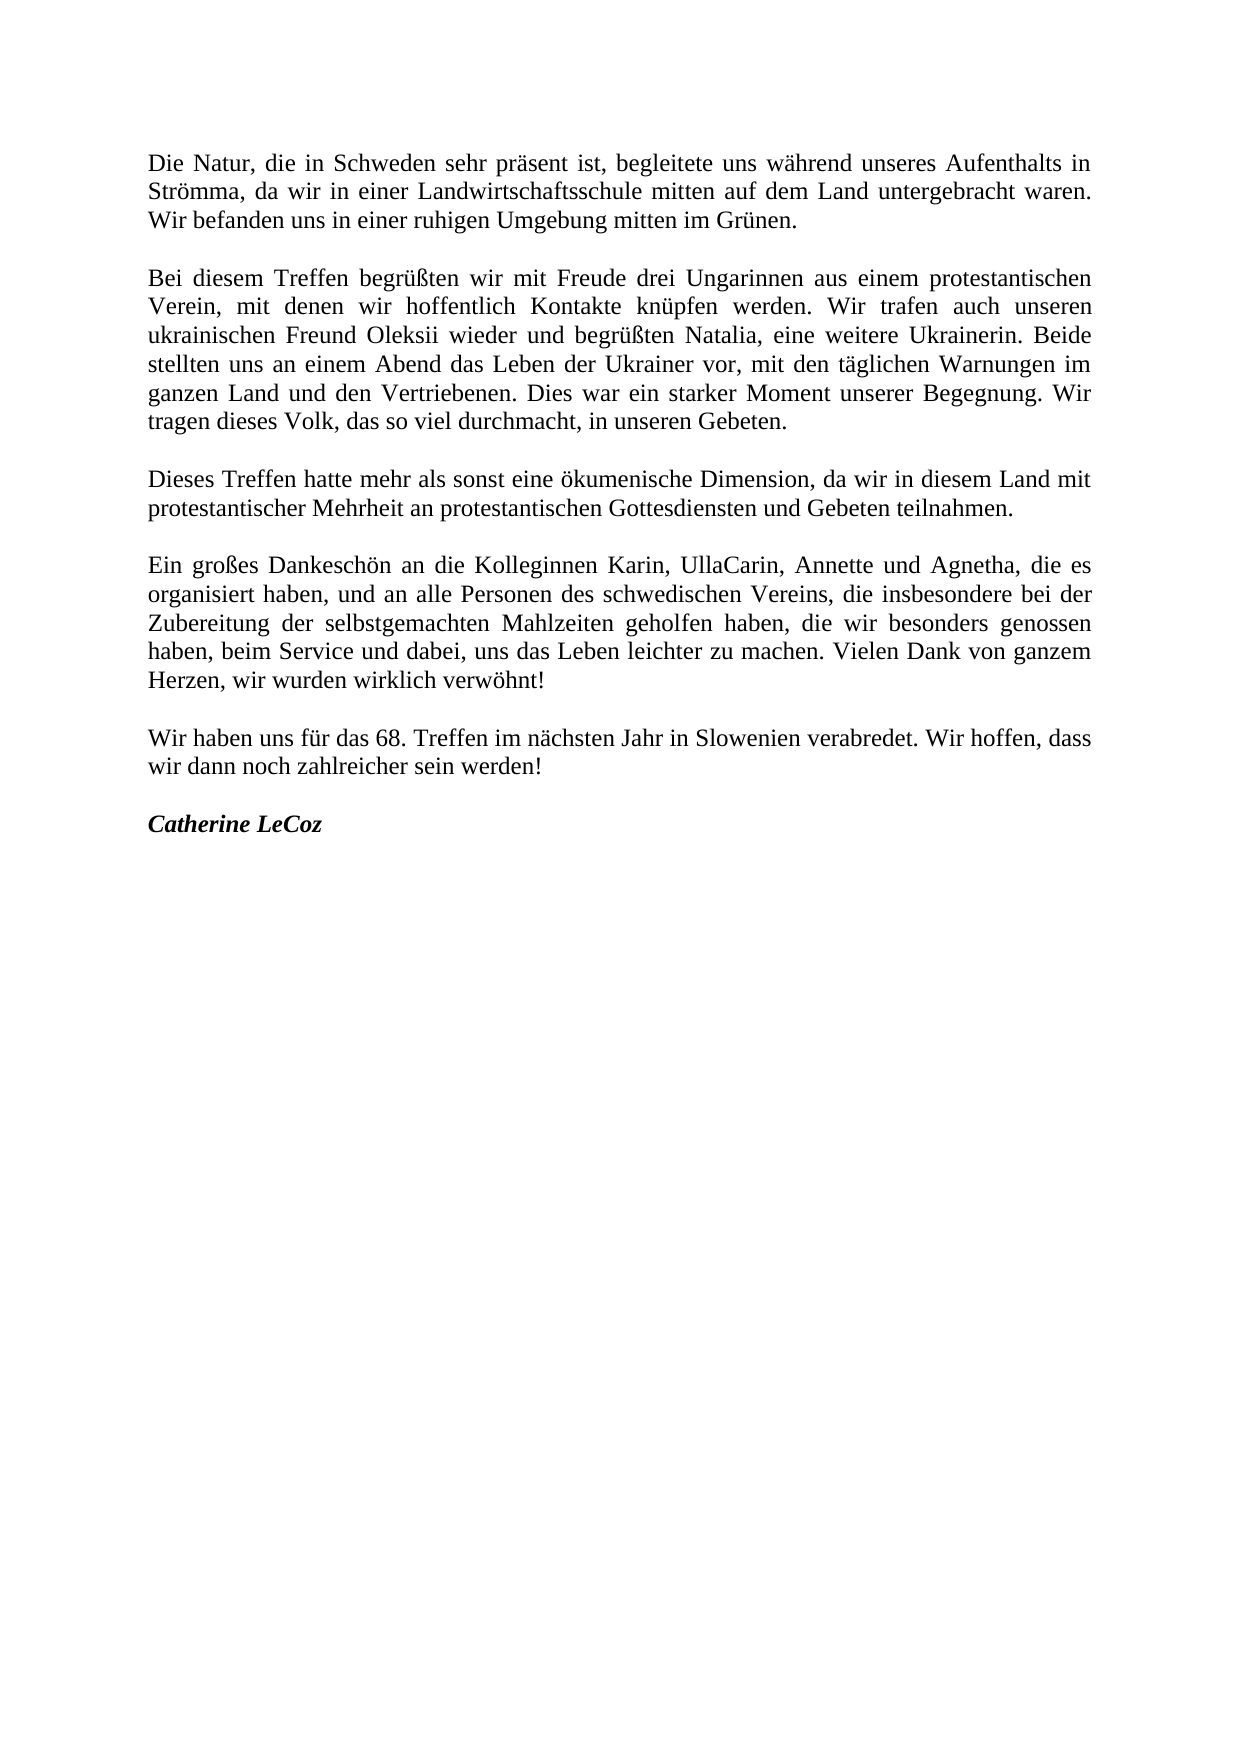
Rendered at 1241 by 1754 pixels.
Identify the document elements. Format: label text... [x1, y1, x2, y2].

text Die Natur, die in Schweden sehr präsent ist, begleitete uns während unseres Aufenthalts in Strömma, da wir in einer Landwirtschaftsschule mitten auf dem Land untergebracht waren. Wir befanden uns in einer ruhigen Umgebung mitten im Grünen. [148, 148, 1093, 234]
text Wir haben uns für das 68. Treffen im nächsten Jahr in Slowenien verabredet. Wir hoffen, dass wir dann noch zahlreicher sein werden! [148, 723, 1093, 780]
text Catherine LeCoz [148, 809, 1093, 838]
text Ein großes Dankeschön an die Kolleginnen Karin, UllaCarin, Annette und Agnetha, die es organisiert haben, und an alle Personen des schwedischen Vereins, die insbesondere bei der Zubereitung der selbstgemachten Mahlzeiten geholfen haben, die wir besonders genossen haben, beim Service und dabei, uns das Leben leichter zu machen. Vielen Dank von ganzem Herzen, wir wurden wirklich verwöhnt! [148, 550, 1093, 694]
text Bei diesem Treffen begrüßten wir mit Freude drei Ungarinnen aus einem protestantischen Verein, mit denen wir hoffentlich Kontakte knüpfen werden. Wir trafen auch unseren ukrainischen Freund Oleksii wieder und begrüßten Natalia, eine weitere Ukrainerin. Beide stellten uns an einem Abend das Leben der Ukrainer vor, mit den täglichen Warnungen im ganzen Land und den Vertriebenen. Dies war ein starker Moment unserer Begegnung. Wir tragen dieses Volk, das so viel durchmacht, in unseren Gebeten. [148, 263, 1093, 435]
text Dieses Treffen hatte mehr als sonst eine ökumenische Dimension, da wir in diesem Land mit protestantischer Mehrheit an protestantischen Gottesdiensten und Gebeten teilnahmen. [148, 464, 1093, 521]
